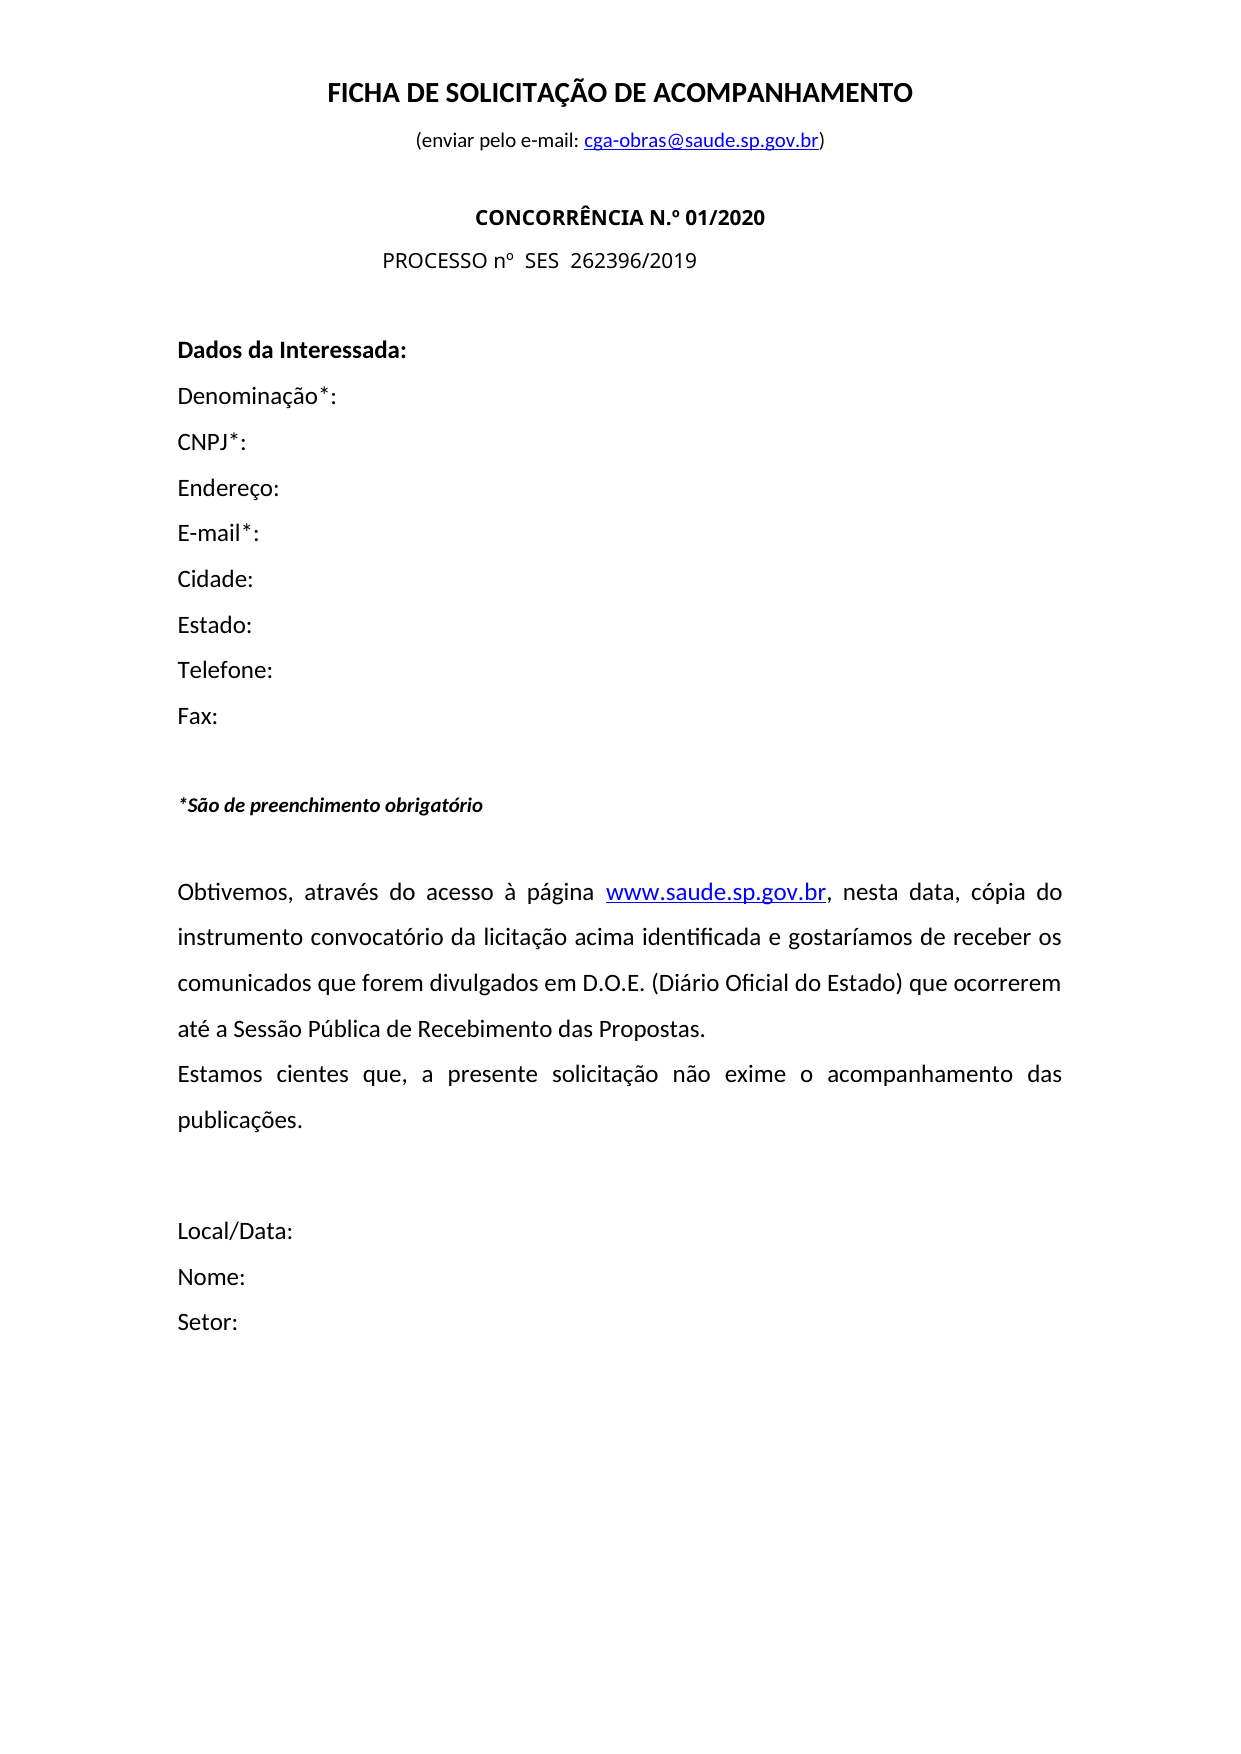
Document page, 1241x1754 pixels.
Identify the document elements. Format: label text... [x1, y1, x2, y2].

text Nome: [177, 1261, 1063, 1291]
text Setor: [177, 1306, 1063, 1337]
text Local/Data: [177, 1215, 1063, 1245]
text FICHA DE SOLICITAÇÃO DE ACOMPANHAMENTO [177, 74, 1063, 109]
text Denominação*: [177, 380, 1063, 411]
text E-mail*: [177, 517, 1063, 548]
text CONCORRÊNCIA N.º 01/2020 [177, 203, 1063, 232]
text Cidade: [177, 563, 1063, 594]
text Telefone: [177, 654, 1063, 685]
text Endereço: [177, 472, 1063, 502]
text Estado: [177, 609, 1063, 639]
text Obtivemos, através do acesso à página www.saude.sp.gov.br, nesta data, cópia do instrumento convocatório da licitação acima identificada e gostaríamos de receber os comunicados que forem divulgados em D.O.E. (Diário Oficial do Estado) que ocorrerem até a Sessão Pública de Recebimento das Propostas. [177, 876, 1063, 1043]
text Estamos cientes que, a presente solicitação não exime o acompanhamento das publicações. [177, 1058, 1063, 1135]
text Fax: [177, 700, 1063, 731]
text *São de preenchimento obrigatório [177, 792, 1063, 817]
text PROCESSO nº SES 262396/2019 [177, 246, 1063, 274]
text (enviar pelo e-mail: cga-obras@saude.sp.gov.br) [177, 127, 1063, 153]
text CNPJ*: [177, 426, 1063, 456]
text Dados da Interessada: [177, 334, 1063, 365]
